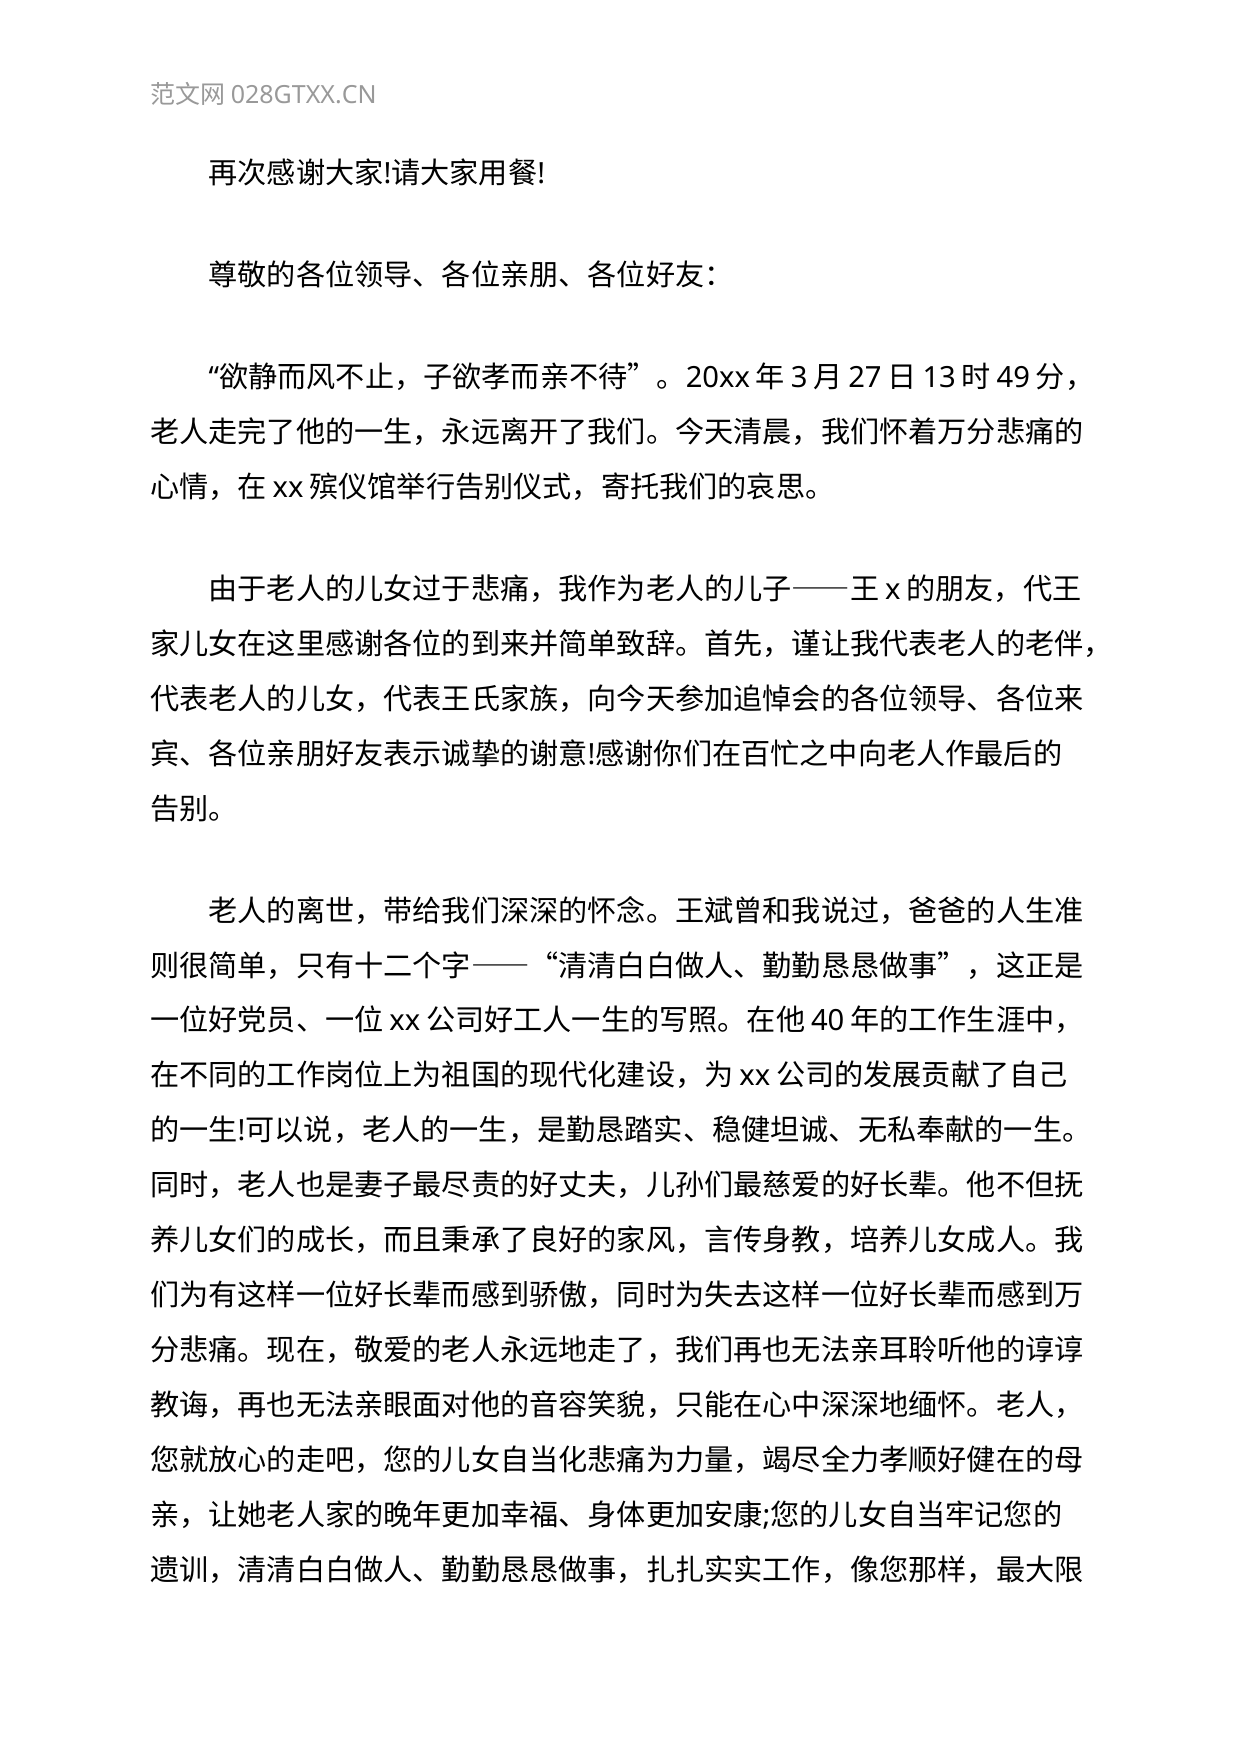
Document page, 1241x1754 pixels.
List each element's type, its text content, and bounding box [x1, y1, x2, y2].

text 尊敬的各位领导、各位亲朋、各位好友： [150, 252, 1090, 294]
text 再次感谢大家!请大家用餐! [150, 150, 1090, 192]
text “欲静而风不止，子欲孝而亲不待”。20xx年3月27日13时49分，老人走完了他的一生，永远离开了我们。今天清晨，我们怀着万分悲痛的心情，在xx殡仪馆举行告别仪式，寄托我们的哀思。 [150, 354, 1090, 506]
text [150, 887, 1090, 1589]
text 由于老人的儿女过于悲痛，我作为老人的儿子——王x的朋友，代王家儿女在这里感谢各位的到来并简单致辞。首先，谨让我代表老人的老伴，代表老人的儿女，代表王氏家族，向今天参加追悼会的各位领导、各位来宾、各位亲朋好友表示诚挚的谢意!感谢你们在百忙之中向老人作最后的告别。 [150, 566, 1090, 828]
